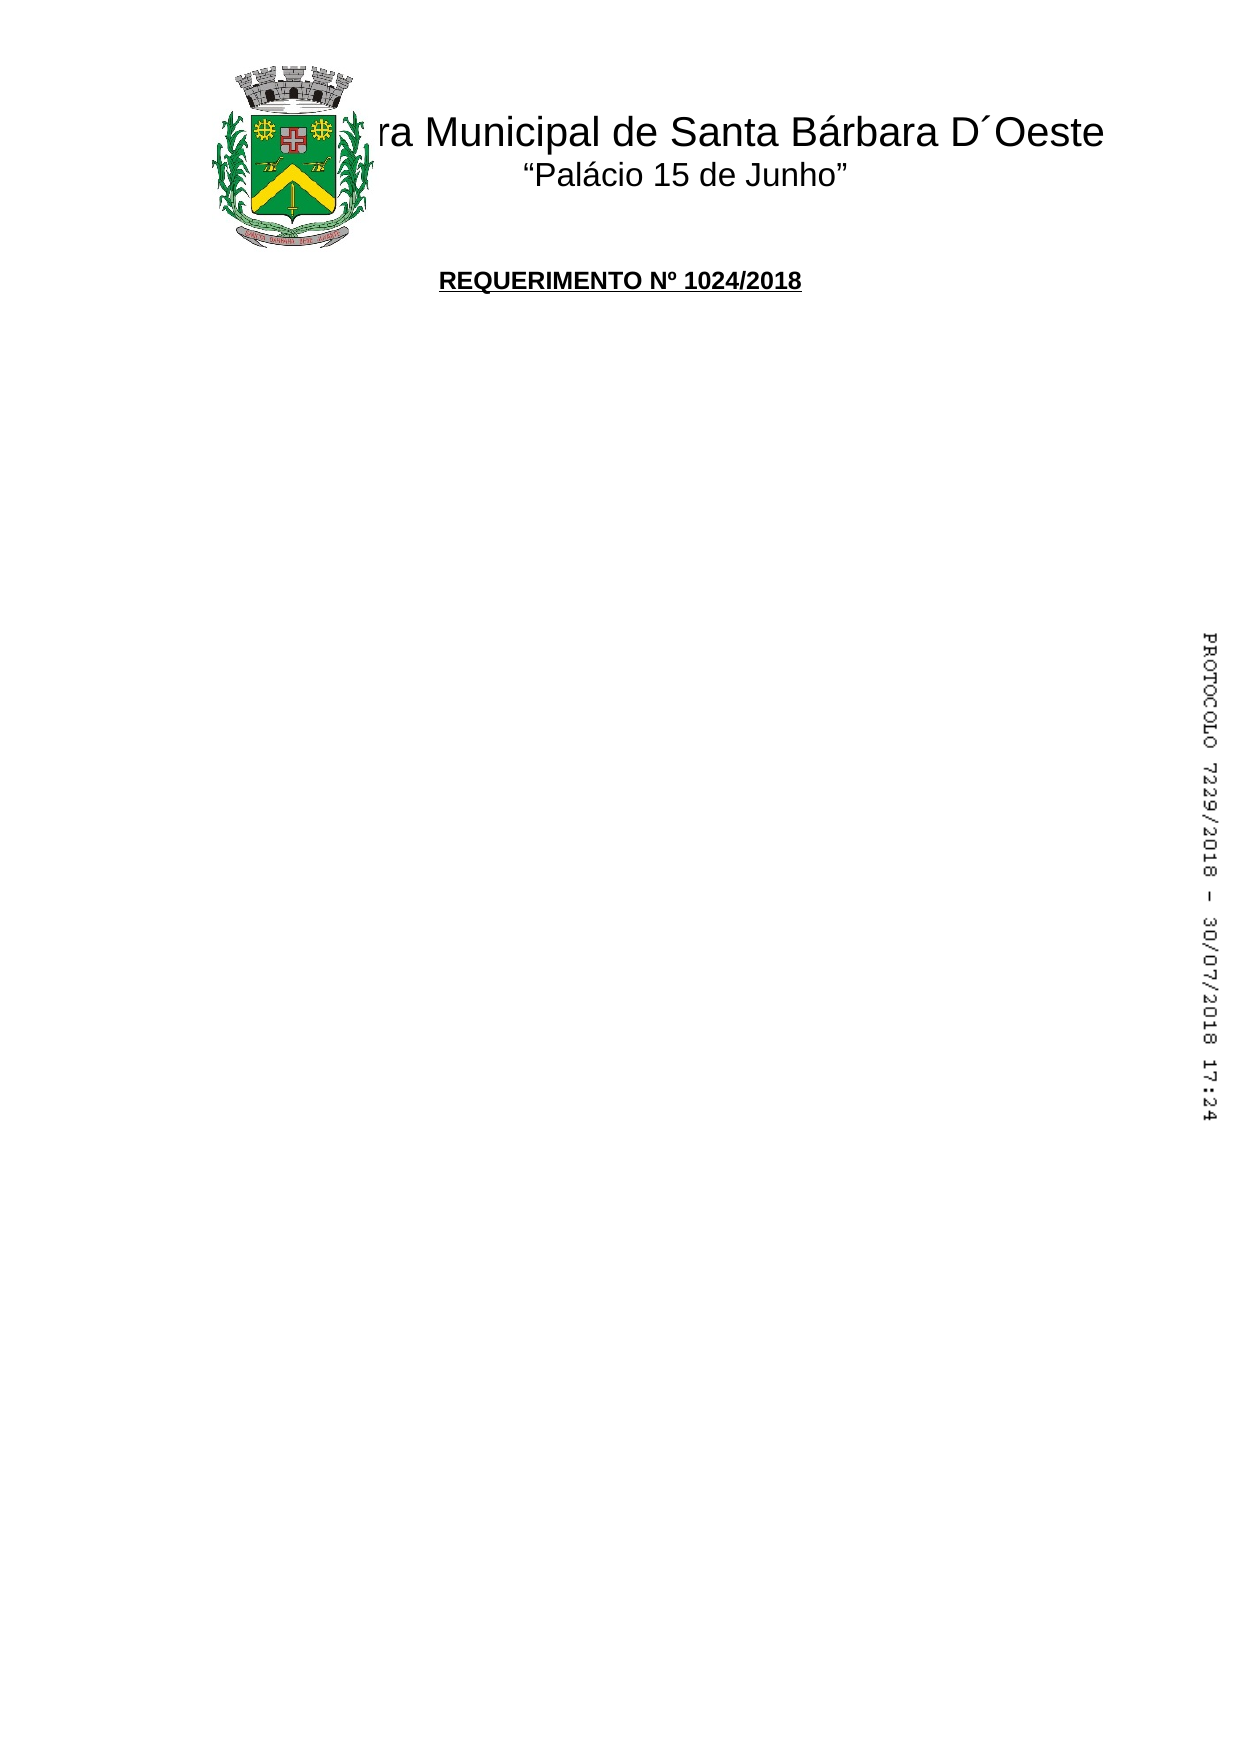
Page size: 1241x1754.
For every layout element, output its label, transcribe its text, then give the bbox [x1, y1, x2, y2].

title REQUERIMENTO Nº 1024/2018 [177, 266, 1063, 294]
picture [1177, 629, 1241, 1125]
picture [211, 66, 381, 255]
